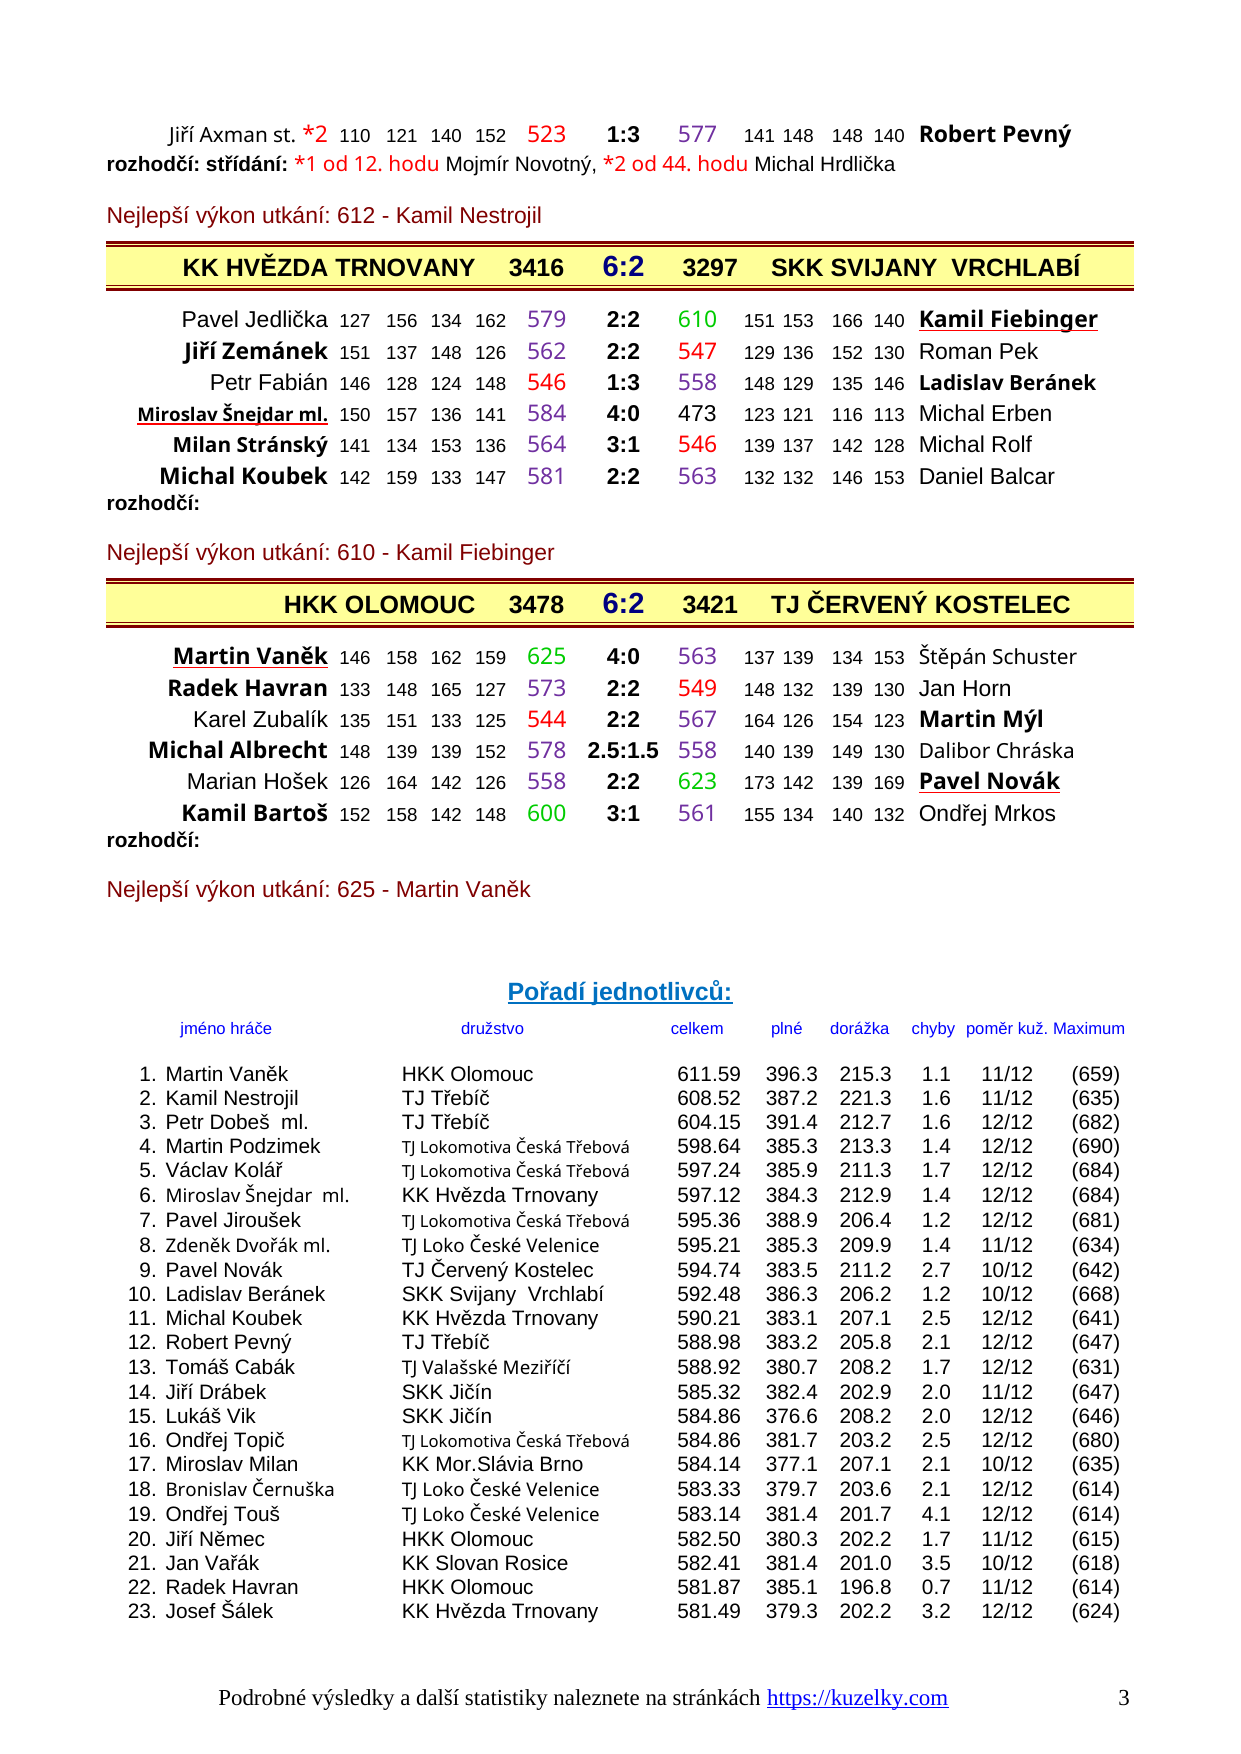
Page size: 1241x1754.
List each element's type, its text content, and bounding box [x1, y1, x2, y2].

text rozhodčí: [106, 491, 1134, 515]
text 18. Bronislav Černuška TJ Loko České Velenice 583.33 379.7 203.6 2.1 12/12 (614) [106, 1476, 1134, 1501]
text 15. Lukáš Vik SKK Jičín 584.86 376.6 208.2 2.0 12/12 (646) [106, 1403, 1134, 1427]
text 13. Tomáš Cabák TJ Valašské Meziříčí 588.92 380.7 208.2 1.7 12/12 (631) [106, 1354, 1134, 1379]
text Michal Albrecht 148 139 139 152 578 2.5:1.5 558 140 139 149 130 Dalibor Chráska [106, 734, 1134, 765]
text HKK Olomouc 3478 6:2 3421 TJ Červený Kostelec [106, 584, 1134, 622]
text 9. Pavel Novák TJ Červený Kostelec 594.74 383.5 211.2 2.7 10/12 (642) [106, 1258, 1134, 1282]
text 7. Pavel Jiroušek TJ Lokomotiva Česká Třebová 595.36 388.9 206.4 1.2 12/12 (681) [106, 1208, 1134, 1233]
text Jiří Zemánek 151 137 148 126 562 2:2 547 129 136 152 130 Roman Pek [106, 334, 1134, 366]
text 20. Jiří Němec HKK Olomouc 582.50 380.3 202.2 1.7 11/12 (615) [106, 1527, 1134, 1551]
text Karel Zubalík 135 151 133 125 544 2:2 567 164 126 154 123 Martin Mýl [106, 703, 1134, 734]
text 6. Miroslav Šnejdar ml. KK Hvězda Trnovany 597.12 384.3 212.9 1.4 12/12 (684) [106, 1183, 1134, 1208]
text Jiří Axman st. *2 110 121 140 152 523 1:3 577 141 148 148 140 Robert Pevný [106, 118, 1134, 149]
text 4. Martin Podzimek TJ Lokomotiva Česká Třebová 598.64 385.3 213.3 1.4 12/12 (690) [106, 1134, 1134, 1158]
text 23. Josef Šálek KK Hvězda Trnovany 581.49 379.3 202.2 3.2 12/12 (624) [106, 1599, 1134, 1623]
text Petr Fabián 146 128 124 148 546 1:3 558 148 129 135 146 Ladislav Beránek [106, 366, 1134, 397]
text 1. Martin Vaněk HKK Olomouc 611.59 396.3 215.3 1.1 11/12 (659) [106, 1062, 1134, 1086]
text Nejlepší výkon utkání: 625 - Martin Vaněk [106, 876, 1134, 902]
text Miroslav Šnejdar ml. 150 157 136 141 584 4:0 473 123 121 116 113 Michal Erben [106, 397, 1134, 428]
text Martin Vaněk 146 158 162 159 625 4:0 563 137 139 134 153 Štěpán Schuster [106, 640, 1134, 672]
text Michal Koubek 142 159 133 147 581 2:2 563 132 132 146 153 Daniel Balcar [106, 459, 1134, 491]
text Marian Hošek 126 164 142 126 558 2:2 623 173 142 139 169 Pavel Novák [106, 765, 1134, 797]
text 19. Ondřej Touš TJ Loko České Velenice 583.14 381.4 201.7 4.1 12/12 (614) [106, 1501, 1134, 1527]
text 16. Ondřej Topič TJ Lokomotiva Česká Třebová 584.86 381.7 203.2 2.5 12/12 (680) [106, 1427, 1134, 1452]
text Milan Stránský 141 134 153 136 564 3:1 546 139 137 142 128 Michal Rolf [106, 428, 1134, 459]
text jméno hráče družstvo celkem plné dorážka chyby poměr kuž. Maximum [106, 1019, 1134, 1038]
text rozhodčí: střídání: *1 od 12. hodu Mojmír Novotný, *2 od 44. hodu Michal Hrdlička [106, 149, 1134, 178]
text KK Hvězda Trnovany 3416 6:2 3297 SKK Svijany Vrchlabí [106, 247, 1134, 285]
text 22. Radek Havran HKK Olomouc 581.87 385.1 196.8 0.7 11/12 (614) [106, 1575, 1134, 1599]
text 2. Kamil Nestrojil TJ Třebíč 608.52 387.2 221.3 1.6 11/12 (635) [106, 1086, 1134, 1110]
text 12. Robert Pevný TJ Třebíč 588.98 383.2 205.8 2.1 12/12 (647) [106, 1330, 1134, 1354]
text Nejlepší výkon utkání: 610 - Kamil Fiebinger [106, 539, 1134, 565]
text Pořadí jednotlivců: [94, 977, 1145, 1006]
text Pavel Jedlička 127 156 134 162 579 2:2 610 151 153 166 140 Kamil Fiebinger [106, 303, 1134, 334]
text 21. Jan Vařák KK Slovan Rosice 582.41 381.4 201.0 3.5 10/12 (618) [106, 1551, 1134, 1575]
text 5. Václav Kolář TJ Lokomotiva Česká Třebová 597.24 385.9 211.3 1.7 12/12 (684) [106, 1158, 1134, 1183]
text 10. Ladislav Beránek SKK Svijany Vrchlabí 592.48 386.3 206.2 1.2 10/12 (668) [106, 1282, 1134, 1306]
text Radek Havran 133 148 165 127 573 2:2 549 148 132 139 130 Jan Horn [106, 672, 1134, 703]
text rozhodčí: [106, 828, 1134, 852]
text 11. Michal Koubek KK Hvězda Trnovany 590.21 383.1 207.1 2.5 12/12 (641) [106, 1306, 1134, 1330]
text 3. Petr Dobeš ml. TJ Třebíč 604.15 391.4 212.7 1.6 12/12 (682) [106, 1110, 1134, 1134]
text Nejlepší výkon utkání: 612 - Kamil Nestrojil [106, 202, 1134, 228]
text Kamil Bartoš 152 158 142 148 600 3:1 561 155 134 140 132 Ondřej Mrkos [106, 797, 1134, 828]
text 8. Zdeněk Dvořák ml. TJ Loko České Velenice 595.21 385.3 209.9 1.4 11/12 (634) [106, 1233, 1134, 1258]
text 17. Miroslav Milan KK Mor.Slávia Brno 584.14 377.1 207.1 2.1 10/12 (635) [106, 1452, 1134, 1476]
text 14. Jiří Drábek SKK Jičín 585.32 382.4 202.9 2.0 11/12 (647) [106, 1379, 1134, 1403]
